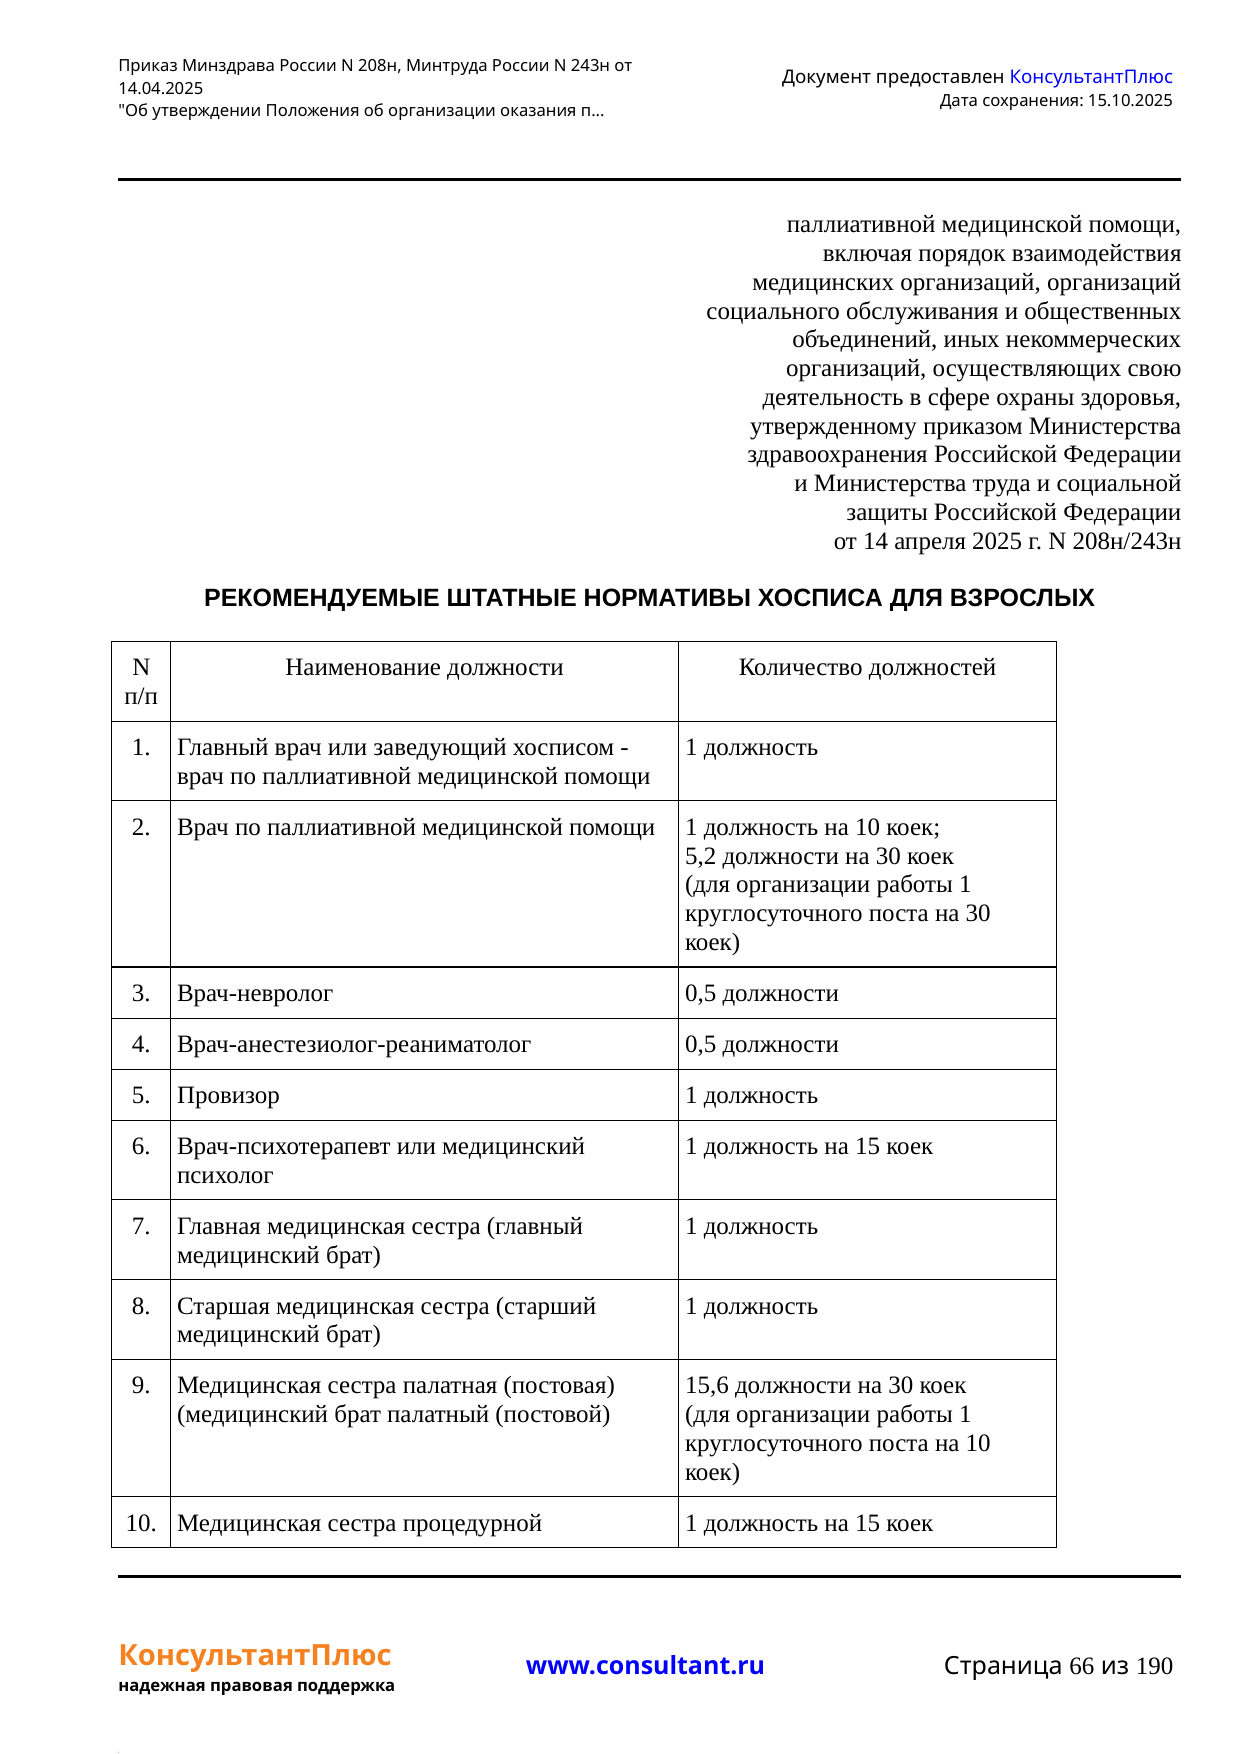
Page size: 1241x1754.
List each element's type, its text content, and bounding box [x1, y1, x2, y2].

text объединений, иных некоммерческих [118, 324, 1181, 353]
table_cell Главный врач или заведующий хосписом - врач по паллиативной медицинской помощи [171, 722, 678, 800]
table_cell 1 должность на 10 коек; 5,2 должности на 30 коек (для организации работы 1 круглосуточного поста на 30 коек) [679, 801, 1056, 966]
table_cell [679, 1497, 1056, 1547]
table_header Количество должностей [679, 642, 1056, 721]
table_cell Врач-невролог [171, 968, 678, 1017]
title РЕКОМЕНДУЕМЫЕ ШТАТНЫЕ НОРМАТИВЫ ХОСПИСА ДЛЯ ВЗРОСЛЫХ [118, 583, 1181, 612]
table_cell Врач по паллиативной медицинской помощи [171, 801, 678, 966]
text организаций, осуществляющих свою [118, 353, 1181, 382]
text здравоохранения Российской Федерации [118, 439, 1181, 468]
text от 14 апреля 2025 г. N 208н/243н [118, 526, 1181, 554]
text деятельность в сфере охраны здоровья, [118, 382, 1181, 411]
table_cell 1. [112, 722, 170, 800]
table_cell 1 должность [679, 722, 1056, 800]
table_cell 0,5 должности [679, 968, 1056, 1017]
table_cell Врач-анестезиолог-реаниматолог [171, 1019, 678, 1068]
table_cell 1 должность [679, 1070, 1056, 1119]
table_cell 5. [112, 1070, 170, 1119]
table_cell 8. [112, 1280, 170, 1359]
text социального обслуживания и общественных [118, 296, 1181, 324]
table_cell 4. [112, 1019, 170, 1068]
text медицинских организаций, организаций [118, 267, 1181, 296]
table_header N п/п [112, 642, 170, 721]
table_cell 1 должность [679, 1200, 1056, 1279]
table_cell Провизор [171, 1070, 678, 1119]
table_cell 9. [112, 1360, 170, 1496]
table_cell 1 должность на 15 коек [679, 1121, 1056, 1199]
text и Министерства труда и социальной [118, 468, 1181, 497]
text утвержденному приказом Министерства [118, 411, 1181, 439]
table_cell 7. [112, 1200, 170, 1279]
table_cell 0,5 должности [679, 1019, 1056, 1068]
table_cell Медицинская сестра палатная (постовая) (медицинский брат палатный (постовой) [171, 1360, 678, 1496]
table_cell 1 должность [679, 1280, 1056, 1359]
table_cell Врач-психотерапевт или медицинский психолог [171, 1121, 678, 1199]
table_cell 3. [112, 968, 170, 1017]
text защиты Российской Федерации [118, 497, 1181, 526]
table_cell Старшая медицинская сестра (старший медицинский брат) [171, 1280, 678, 1359]
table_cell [171, 1497, 678, 1547]
text включая порядок взаимодействия [118, 238, 1181, 267]
table_cell 10. [112, 1497, 170, 1547]
table_cell 15,6 должности на 30 коек (для организации работы 1 круглосуточного поста на 10 коек) [679, 1360, 1056, 1496]
text паллиативной медицинской помощи, [118, 209, 1181, 238]
table_cell Главная медицинская сестра (главный медицинский брат) [171, 1200, 678, 1279]
table_header Наименование должности [171, 642, 678, 721]
table_cell 6. [112, 1121, 170, 1199]
table_cell 2. [112, 801, 170, 966]
